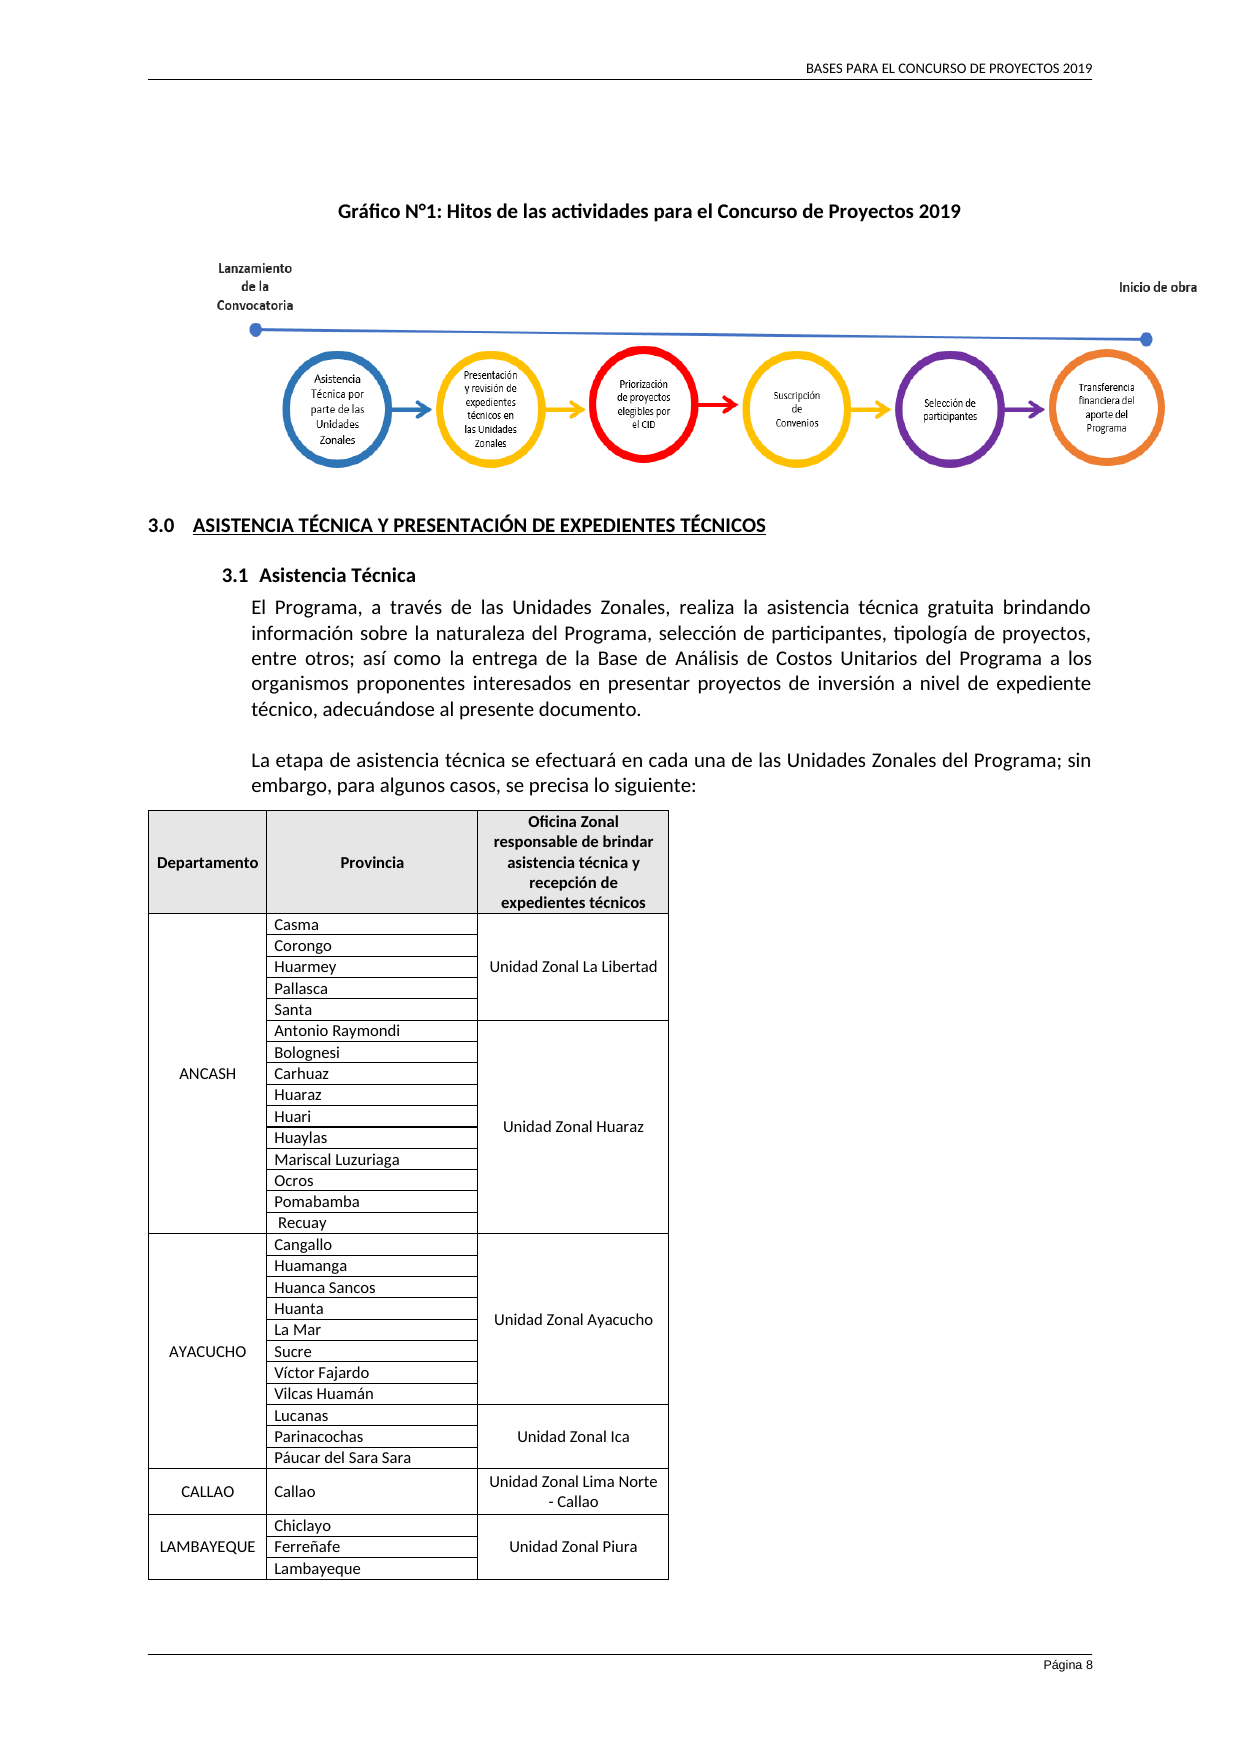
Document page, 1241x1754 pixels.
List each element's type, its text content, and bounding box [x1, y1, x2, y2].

table_cell LAMBAYEQUE [149, 1515, 266, 1578]
table_cell Antonio Raymondi [267, 1021, 477, 1041]
table_cell Chiclayo [267, 1515, 477, 1536]
table_cell Pallasca [267, 978, 477, 998]
table_cell Unidad Zonal Lima Norte - Callao [478, 1469, 668, 1514]
table_cell Santa [267, 999, 477, 1019]
table_cell Unidad Zonal Ayacucho [478, 1234, 668, 1404]
table_cell Unidad Zonal Ica [478, 1405, 668, 1468]
table_cell AYACUCHO [149, 1234, 266, 1468]
table_cell CALLAO [149, 1469, 266, 1514]
table_header Departamento [149, 811, 266, 913]
subtitle ASISTENCIA TÉCNICA Y PRESENTACIÓN DE EXPEDIENTES TÉCNICOS [148, 512, 1092, 538]
table_cell Carhuaz [267, 1063, 477, 1084]
table_cell Víctor Fajardo [267, 1362, 477, 1383]
table_cell Huaylas [267, 1128, 477, 1148]
picture [206, 249, 1212, 487]
table_header Provincia [267, 811, 477, 913]
table_cell ANCASH [149, 914, 266, 1233]
text La etapa de asistencia técnica se efectuará en cada una de las Unidades Zonales del Programa; sin embargo, para algunos casos, se precisa lo siguiente: [251, 747, 1092, 798]
table_cell Lucanas [267, 1405, 477, 1425]
text Gráfico N°1: Hitos de las actividades para el Concurso de Proyectos 2019 [207, 198, 1092, 224]
table_cell Parinacochas [267, 1426, 477, 1447]
table_header Oficina Zonal responsable de brindar asistencia técnica y recepción de expedientes técnicos [478, 811, 668, 913]
table_cell Huari [267, 1106, 477, 1126]
table_cell Vilcas Huamán [267, 1384, 477, 1404]
table_cell Unidad Zonal La Libertad [478, 914, 668, 1019]
table_cell Lambayeque [267, 1558, 477, 1578]
table_cell Casma [267, 914, 477, 934]
table_cell Pomabamba [267, 1191, 477, 1212]
table_cell Bolognesi [267, 1042, 477, 1062]
table_cell Ocros [267, 1170, 477, 1190]
table_cell Mariscal Luzuriaga [267, 1149, 477, 1169]
table_cell Páucar del Sara Sara [267, 1448, 477, 1468]
table_cell Huarmey [267, 957, 477, 977]
table_cell Huamanga [267, 1256, 477, 1276]
table_cell Cangallo [267, 1234, 477, 1254]
table_cell Huanta [267, 1298, 477, 1318]
table_cell Ferreñafe [267, 1537, 477, 1557]
table_cell Unidad Zonal Huaraz [478, 1021, 668, 1233]
table_cell Huaraz [267, 1085, 477, 1105]
subtitle Asistencia Técnica [222, 563, 1092, 588]
table_cell Unidad Zonal Piura [478, 1515, 668, 1578]
table_cell Huanca Sancos [267, 1277, 477, 1297]
text El Programa, a través de las Unidades Zonales, realiza la asistencia técnica gratuita brindando información sobre la naturaleza del Programa, selección de participantes, tipología de proyectos, entre otros; así como la entrega de la Base de Análisis de Costos Unitarios del Programa a los organismos proponentes interesados en presentar proyectos de inversión a nivel de expediente técnico, adecuándose al presente documento. [251, 594, 1092, 721]
table_cell Callao [267, 1469, 477, 1514]
table_cell La Mar [267, 1320, 477, 1340]
table_cell Corongo [267, 935, 477, 956]
table_cell Recuay [267, 1213, 477, 1233]
table_cell Sucre [267, 1341, 477, 1361]
